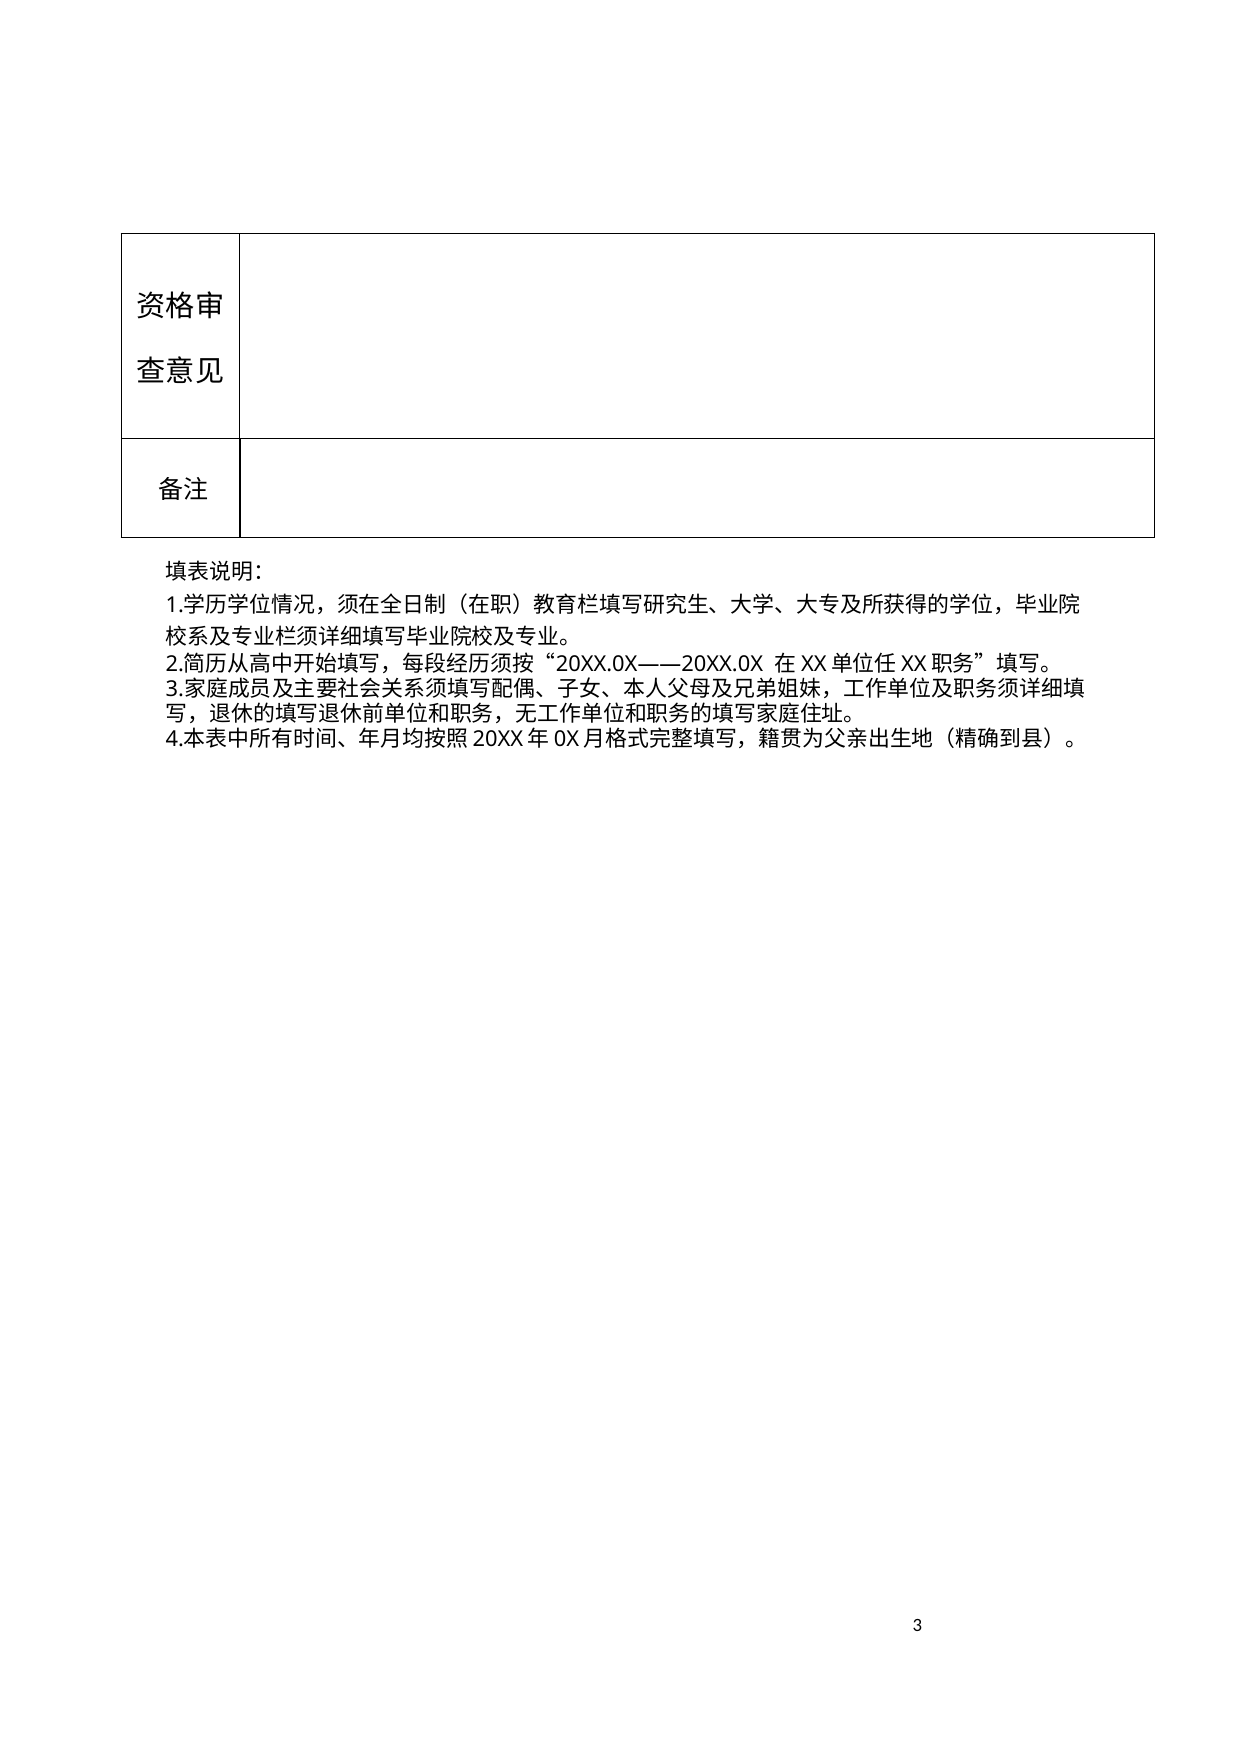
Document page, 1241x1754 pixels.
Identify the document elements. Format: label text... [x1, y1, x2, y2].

text 1.学历学位情况，须在全日制（在职）教育栏填写研究生、大学、大专及所获得的学位，毕业院校系及专业栏须详细填写毕业院校及专业。 [165, 586, 1087, 651]
list 2.简历从高中开始填写，每段经历须按“20XX.0X——20XX.0X 在XX单位任XX职务”填写。 [165, 651, 1087, 676]
table_cell 资格审查意见 [122, 234, 239, 438]
table_cell [241, 439, 1154, 537]
text 填表说明： [165, 554, 1087, 586]
table_cell 备注 [122, 439, 239, 537]
list 4.本表中所有时间、年月均按照20XX年0X月格式完整填写，籍贯为父亲出生地（精确到县）。 [165, 726, 1087, 751]
list 3.家庭成员及主要社会关系须填写配偶、子女、本人父母及兄弟姐妹，工作单位及职务须详细填写，退休的填写退休前单位和职务，无工作单位和职务的填写家庭住址。 [165, 676, 1087, 726]
table_cell [240, 234, 1154, 438]
